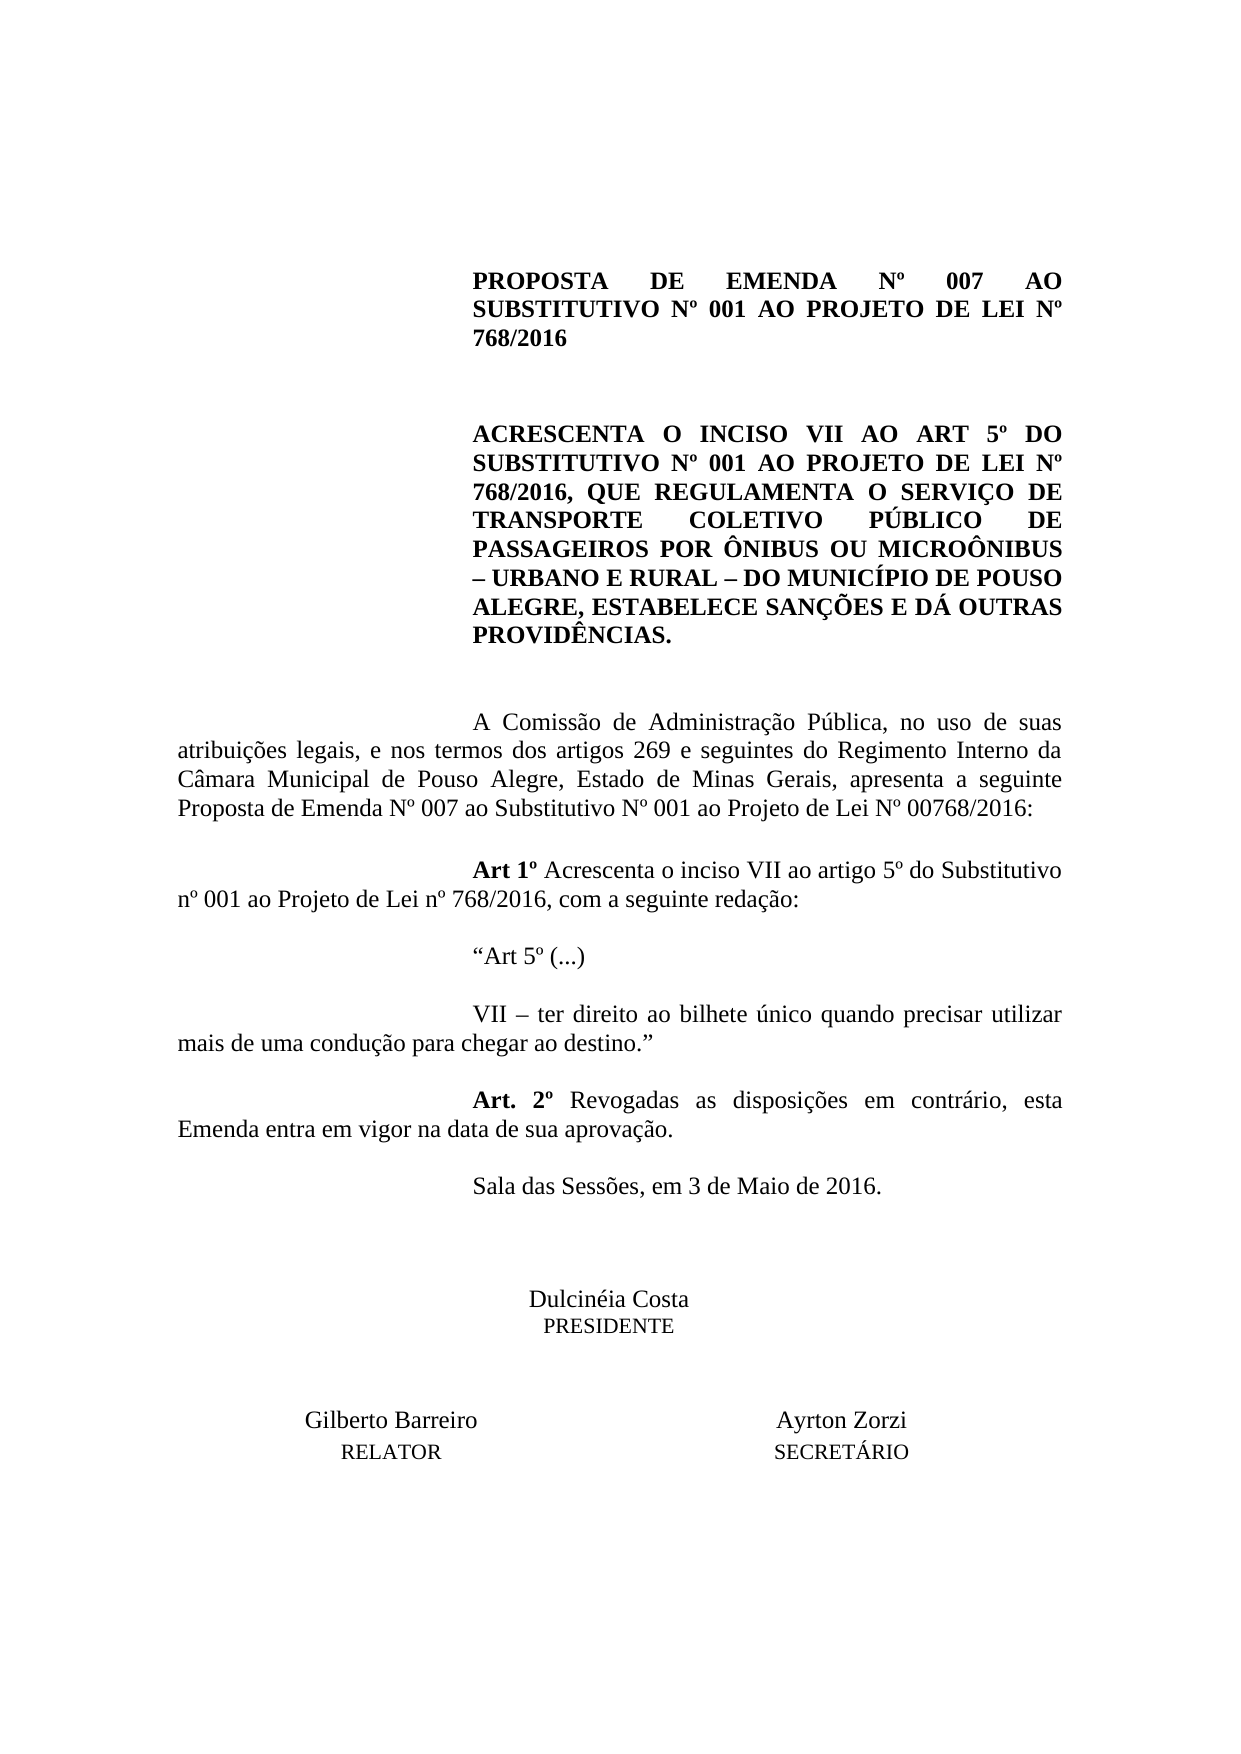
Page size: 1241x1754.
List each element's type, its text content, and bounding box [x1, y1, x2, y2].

text “Art 5º (...) [177, 941, 1063, 970]
table_cell PRESIDENTE [170, 1313, 1048, 1349]
text PROPOSTA DE EMENDA Nº 007 AO SUBSTITUTIVO Nº 001 AO PROJETO DE LEI Nº 768/2016 [472, 266, 1063, 352]
text A Comissão de Administração Pública, no uso de suas atribuições legais, e nos termos dos artigos 269 e seguintes do Regimento Interno da Câmara Municipal de Pouso Alegre, Estado de Minas Gerais, apresenta a seguinte Proposta de Emenda Nº 007 ao Substitutivo Nº 001 ao Projeto de Lei Nº 00768/2016: [177, 707, 1063, 822]
text Sala das Sessões, em 3 de Maio de 2016. [177, 1171, 1063, 1200]
table_cell SECRETÁRIO [616, 1439, 1066, 1469]
table_header Gilberto Barreiro [166, 1405, 616, 1439]
text Art 1º Acrescenta o inciso VII ao artigo 5º do Substitutivo nº 001 ao Projeto de Lei nº 768/2016, com a seguinte redação: [177, 855, 1063, 913]
table_cell RELATOR [166, 1439, 616, 1469]
text Art. 2º Revogadas as disposições em contrário, esta Emenda entra em vigor na data de sua aprovação. [177, 1085, 1063, 1143]
table_header Dulcinéia Costa [170, 1284, 1048, 1313]
text ACRESCENTA O INCISO VII AO ART 5º DO SUBSTITUTIVO Nº 001 AO PROJETO DE LEI Nº 768/2016, QUE REGULAMENTA O SERVIÇO DE TRANSPORTE COLETIVO PÚBLICO DE PASSAGEIROS POR ÔNIBUS OU MICROÔNIBUS – URBANO E RURAL – DO MUNICÍPIO DE POUSO ALEGRE, ESTABELECE SANÇÕES E DÁ OUTRAS PROVIDÊNCIAS. [472, 419, 1063, 649]
table_header Ayrton Zorzi [616, 1405, 1066, 1439]
text VII – ter direito ao bilhete único quando precisar utilizar mais de uma condução para chegar ao destino.” [177, 999, 1063, 1056]
